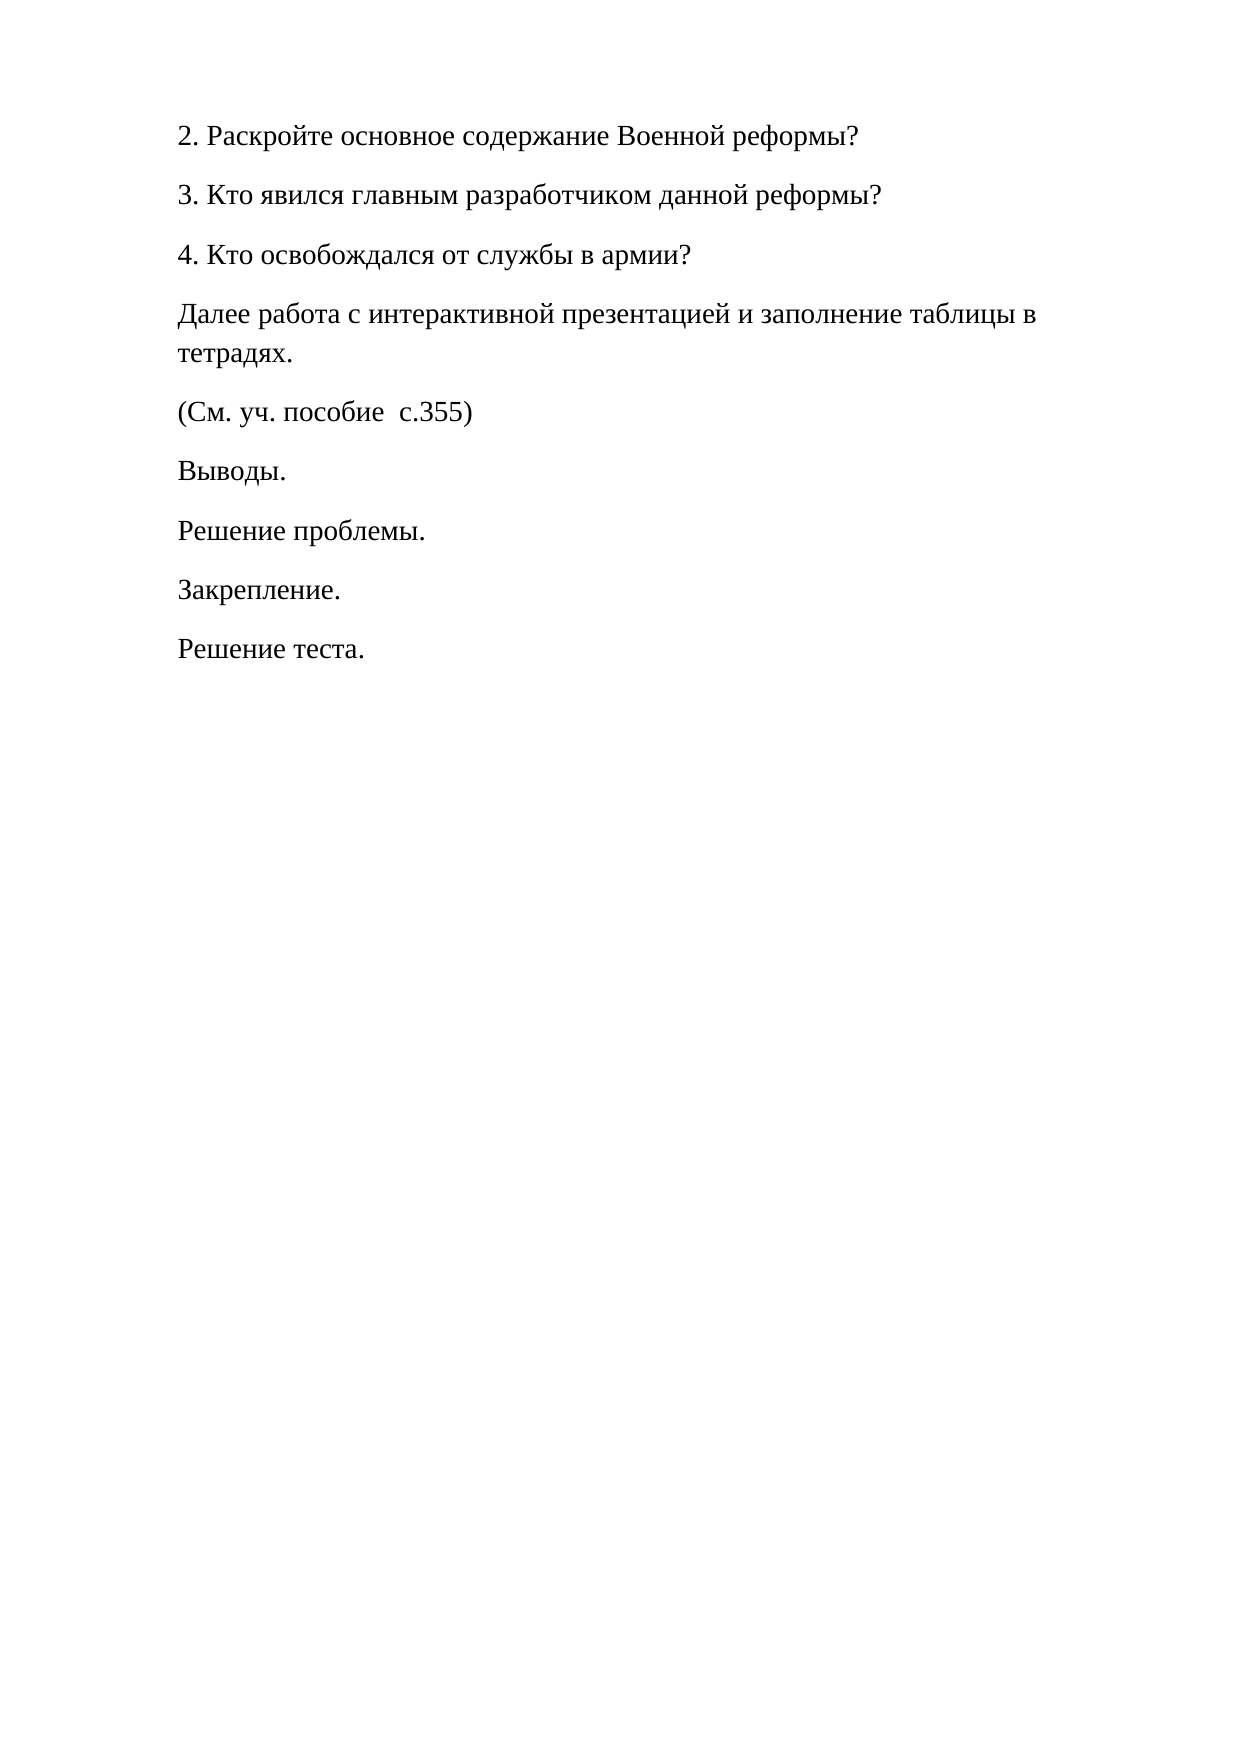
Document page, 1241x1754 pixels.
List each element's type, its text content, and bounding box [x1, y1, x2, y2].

text Решение теста. [177, 632, 1152, 665]
text Далее работа с интерактивной презентацией и заполнение таблицы в тетрадях. [177, 296, 1152, 368]
text Закрепление. [177, 572, 1152, 606]
text Выводы. [177, 453, 1152, 487]
text 2. Раскройте основное содержание Военной реформы? [177, 118, 1152, 152]
text 4. Кто освобождался от службы в армии? [177, 237, 1152, 270]
text (См. уч. пособие с.355) [177, 394, 1152, 428]
text Решение проблемы. [177, 513, 1152, 546]
text 3. Кто явился главным разработчиком данной реформы? [177, 177, 1152, 211]
